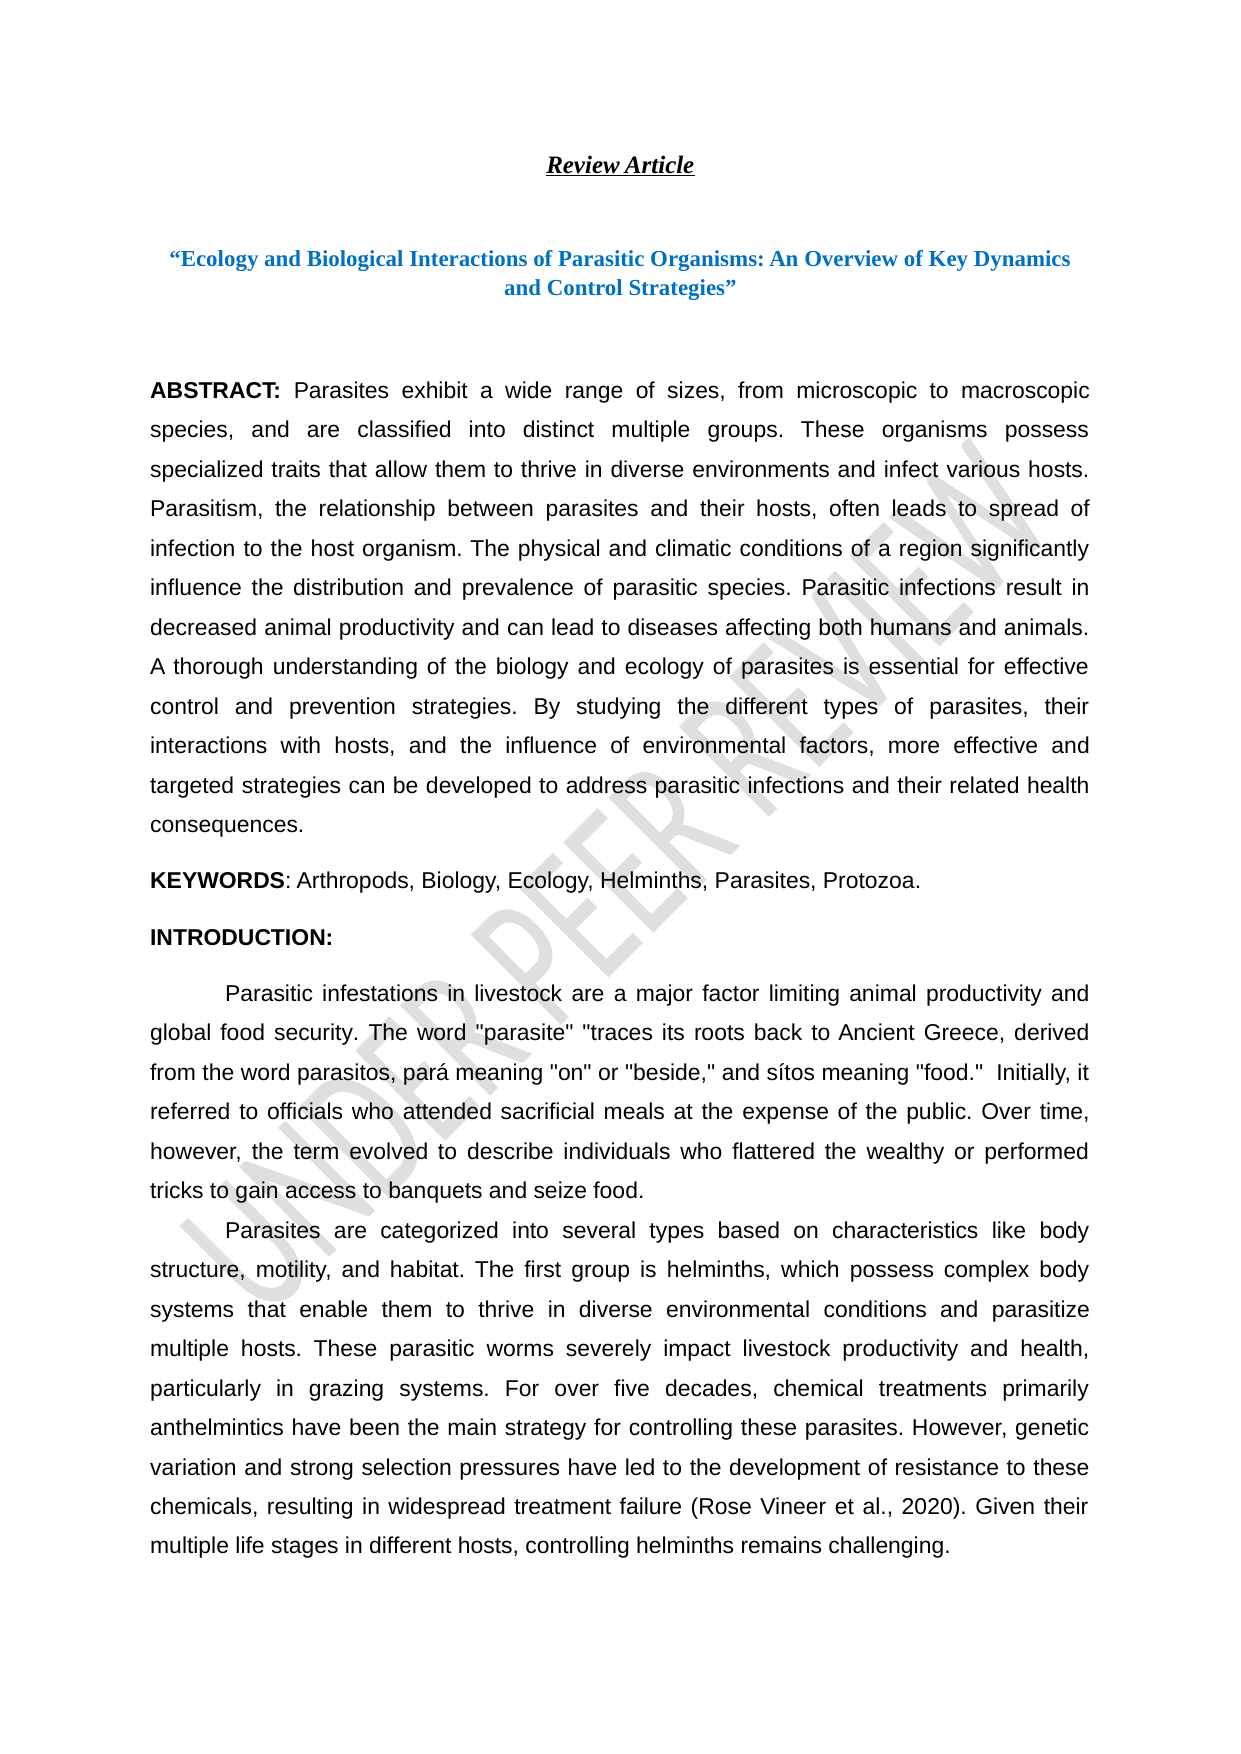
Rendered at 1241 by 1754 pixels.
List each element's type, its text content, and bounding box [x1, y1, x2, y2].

text Parasitic infestations in livestock are a major factor limiting animal productivity and global food security. The word "parasite" "traces its roots back to Ancient Greece, derived from the word parasitos, pará meaning "on" or "beside," and sítos meaning "food." Initially, it referred to officials who attended sacrificial meals at the expense of the public. Over time, however, the term evolved to describe individuals who flattered the wealthy or performed tricks to gain access to banquets and seize food. [150, 980, 1090, 1203]
text Parasites are categorized into several types based on characteristics like body structure, motility, and habitat. The first group is helminths, which possess complex body systems that enable them to thrive in diverse environmental conditions and parasitize multiple hosts. These parasitic worms severely impact livestock productivity and health, particularly in grazing systems. For over five decades, chemical treatments primarily anthelmintics have been the main strategy for controlling these parasites. However, genetic variation and strong selection pressures have led to the development of resistance to these chemicals, resulting in widespread treatment failure (Rose Vineer et al., 2020). Given their multiple life stages in different hosts, controlling helminths remains challenging. [150, 1217, 1090, 1559]
text KEYWORDS: Arthropods, Biology, Ecology, Helminths, Parasites, Protozoa. [150, 867, 1090, 894]
text ABSTRACT: Parasites exhibit a wide range of sizes, from microscopic to macroscopic species, and are classified into distinct multiple groups. These organisms possess specialized traits that allow them to thrive in diverse environments and infect various hosts. Parasitism, the relationship between parasites and their hosts, often leads to spread of infection to the host organism. The physical and climatic conditions of a region significantly influence the distribution and prevalence of parasitic species. Parasitic infections result in decreased animal productivity and can lead to diseases affecting both humans and animals. A thorough understanding of the biology and ecology of parasites is essential for effective control and prevention strategies. By studying the different types of parasites, their interactions with hosts, and the influence of environmental factors, more effective and targeted strategies can be developed to address parasitic infections and their related health consequences. [150, 377, 1090, 838]
text Review Article [150, 150, 1090, 179]
text “Ecology and Biological Interactions of Parasitic Organisms: An Overview of Key Dynamics and Control Strategies” [150, 245, 1090, 300]
text INTRODUCTION: [150, 923, 1090, 950]
